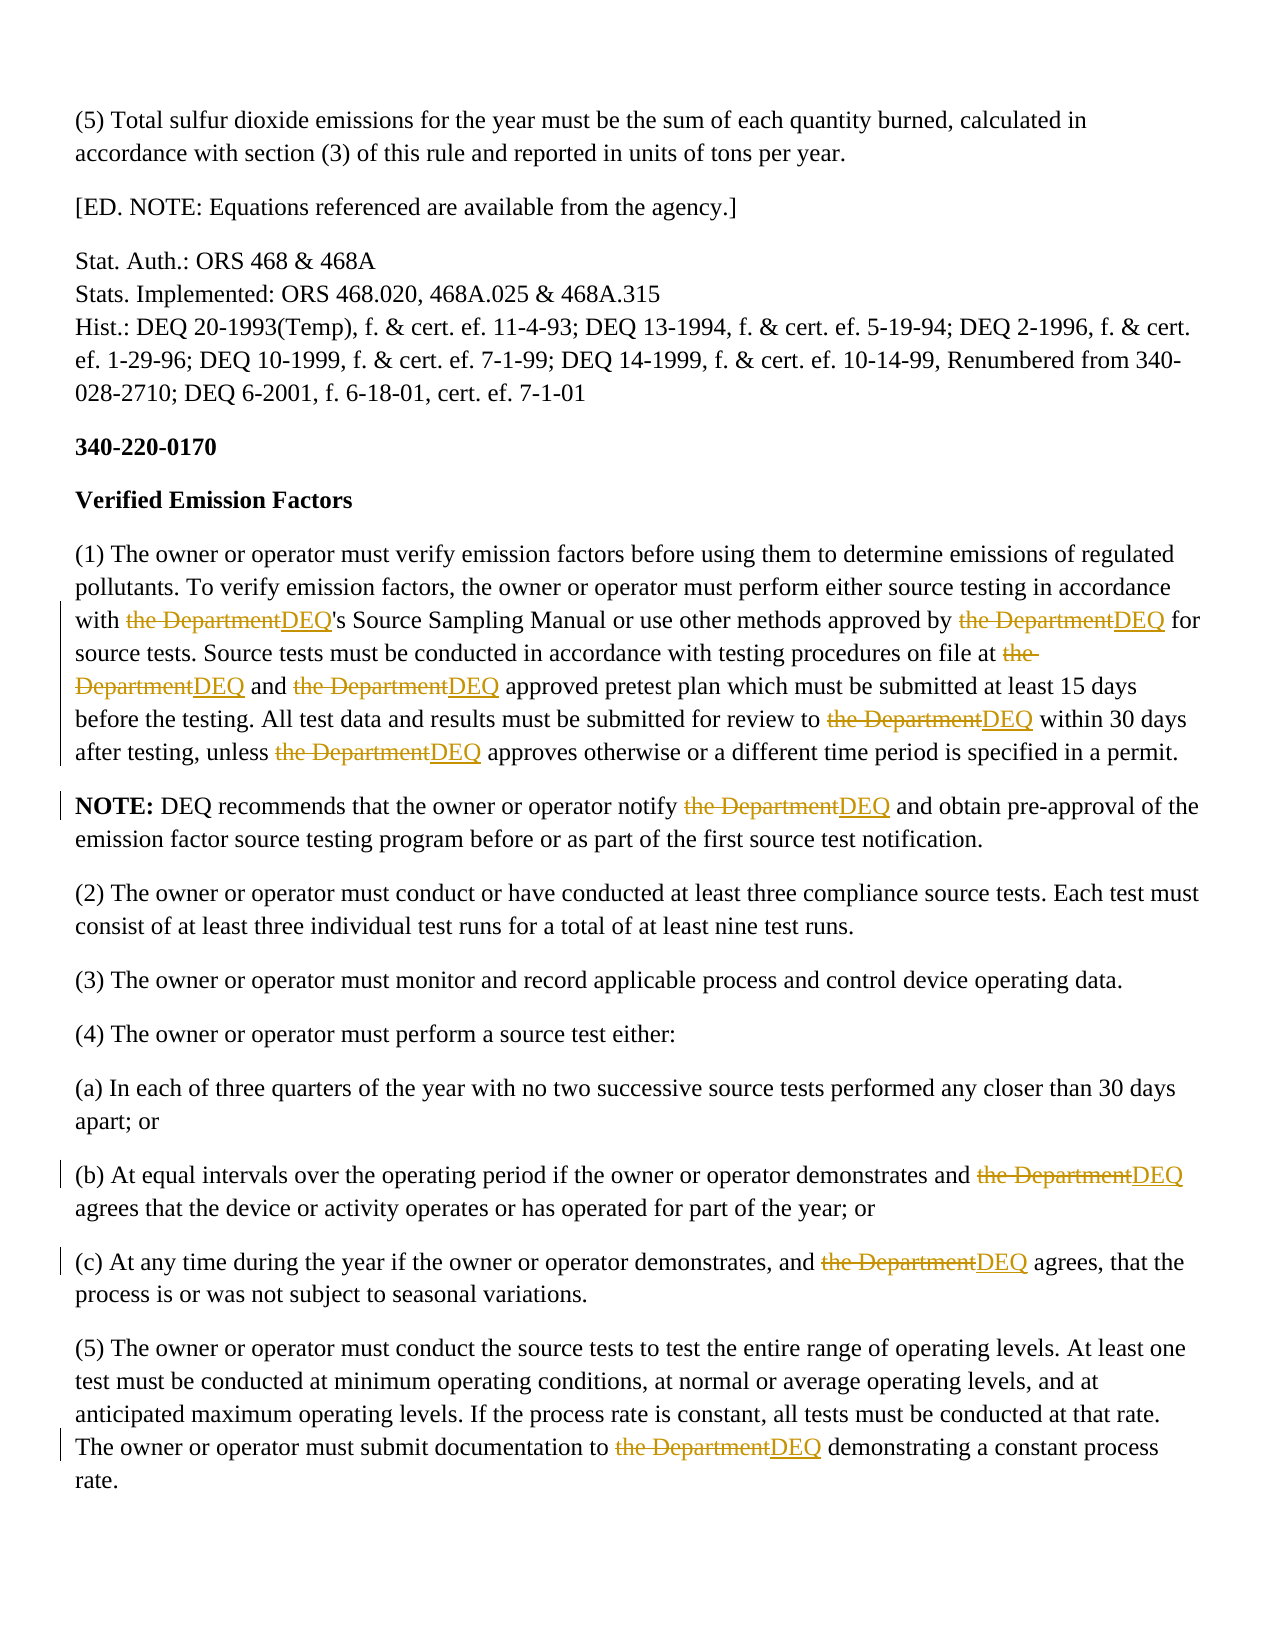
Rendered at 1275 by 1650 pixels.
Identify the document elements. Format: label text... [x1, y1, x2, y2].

text (5) The owner or operator must conduct the source tests to test the entire range of operating levels. At least one test must be conducted at minimum operating conditions, at normal or average operating levels, and at anticipated maximum operating levels. If the process rate is constant, all tests must be conducted at that rate. The owner or operator must submit documentation to demonstrating a constant process rate. [75, 1333, 1200, 1494]
text NOTE: DEQ recommends that the owner or operator notify and obtain pre-approval of the emission factor source testing program before or as part of the first source test notification. [75, 791, 1200, 853]
text Stat. Auth.: ORS 468 & 468A Stats. Implemented: ORS 468.020, 468A.025 & 468A.315 Hist.: DEQ 20-1993(Temp), f. & cert. ef. 11-4-93; DEQ 13-1994, f. & cert. ef. 5-19-94; DEQ 2-1996, f. & cert. ef. 1-29-96; DEQ 10-1999, f. & cert. ef. 7-1-99; DEQ 14-1999, f. & cert. ef. 10-14-99, Renumbered from 340-028-2710; DEQ 6-2001, f. 6-18-01, cert. ef. 7-1-01 [75, 246, 1200, 407]
text (5) Total sulfur dioxide emissions for the year must be the sum of each quantity burned, calculated in accordance with section (3) of this rule and reported in units of tons per year. [75, 105, 1200, 167]
text Verified Emission Factors [75, 486, 1200, 514]
text (1) The owner or operator must verify emission factors before using them to determine emissions of regulated pollutants. To verify emission factors, the owner or operator must perform either source testing in accordance with 's Source Sampling Manual or use other methods approved by for source tests. Source tests must be conducted in accordance with testing procedures on file at and approved pretest plan which must be submitted at least 15 days before the testing. All test data and results must be submitted for review to within 30 days after testing, unless approves otherwise or a different time period is specified in a permit. [75, 539, 1200, 766]
text (a) In each of three quarters of the year with no two successive source tests performed any closer than 30 days apart; or [75, 1073, 1200, 1134]
text (3) The owner or operator must monitor and record applicable process and control device operating data. [75, 965, 1200, 994]
text (c) At any time during the year if the owner or operator demonstrates, and agrees, that the process is or was not subject to seasonal variations. [75, 1247, 1200, 1308]
text (4) The owner or operator must perform a source test either: [75, 1019, 1200, 1048]
text 340-220-0170 [75, 432, 1200, 460]
text (2) The owner or operator must conduct or have conducted at least three compliance source tests. Each test must consist of at least three individual test runs for a total of at least nine test runs. [75, 878, 1200, 940]
text (b) At equal intervals over the operating period if the owner or operator demonstrates and agrees that the device or activity operates or has operated for part of the year; or [75, 1160, 1200, 1221]
text [ED. NOTE: Equations referenced are available from the agency.] [75, 192, 1200, 221]
